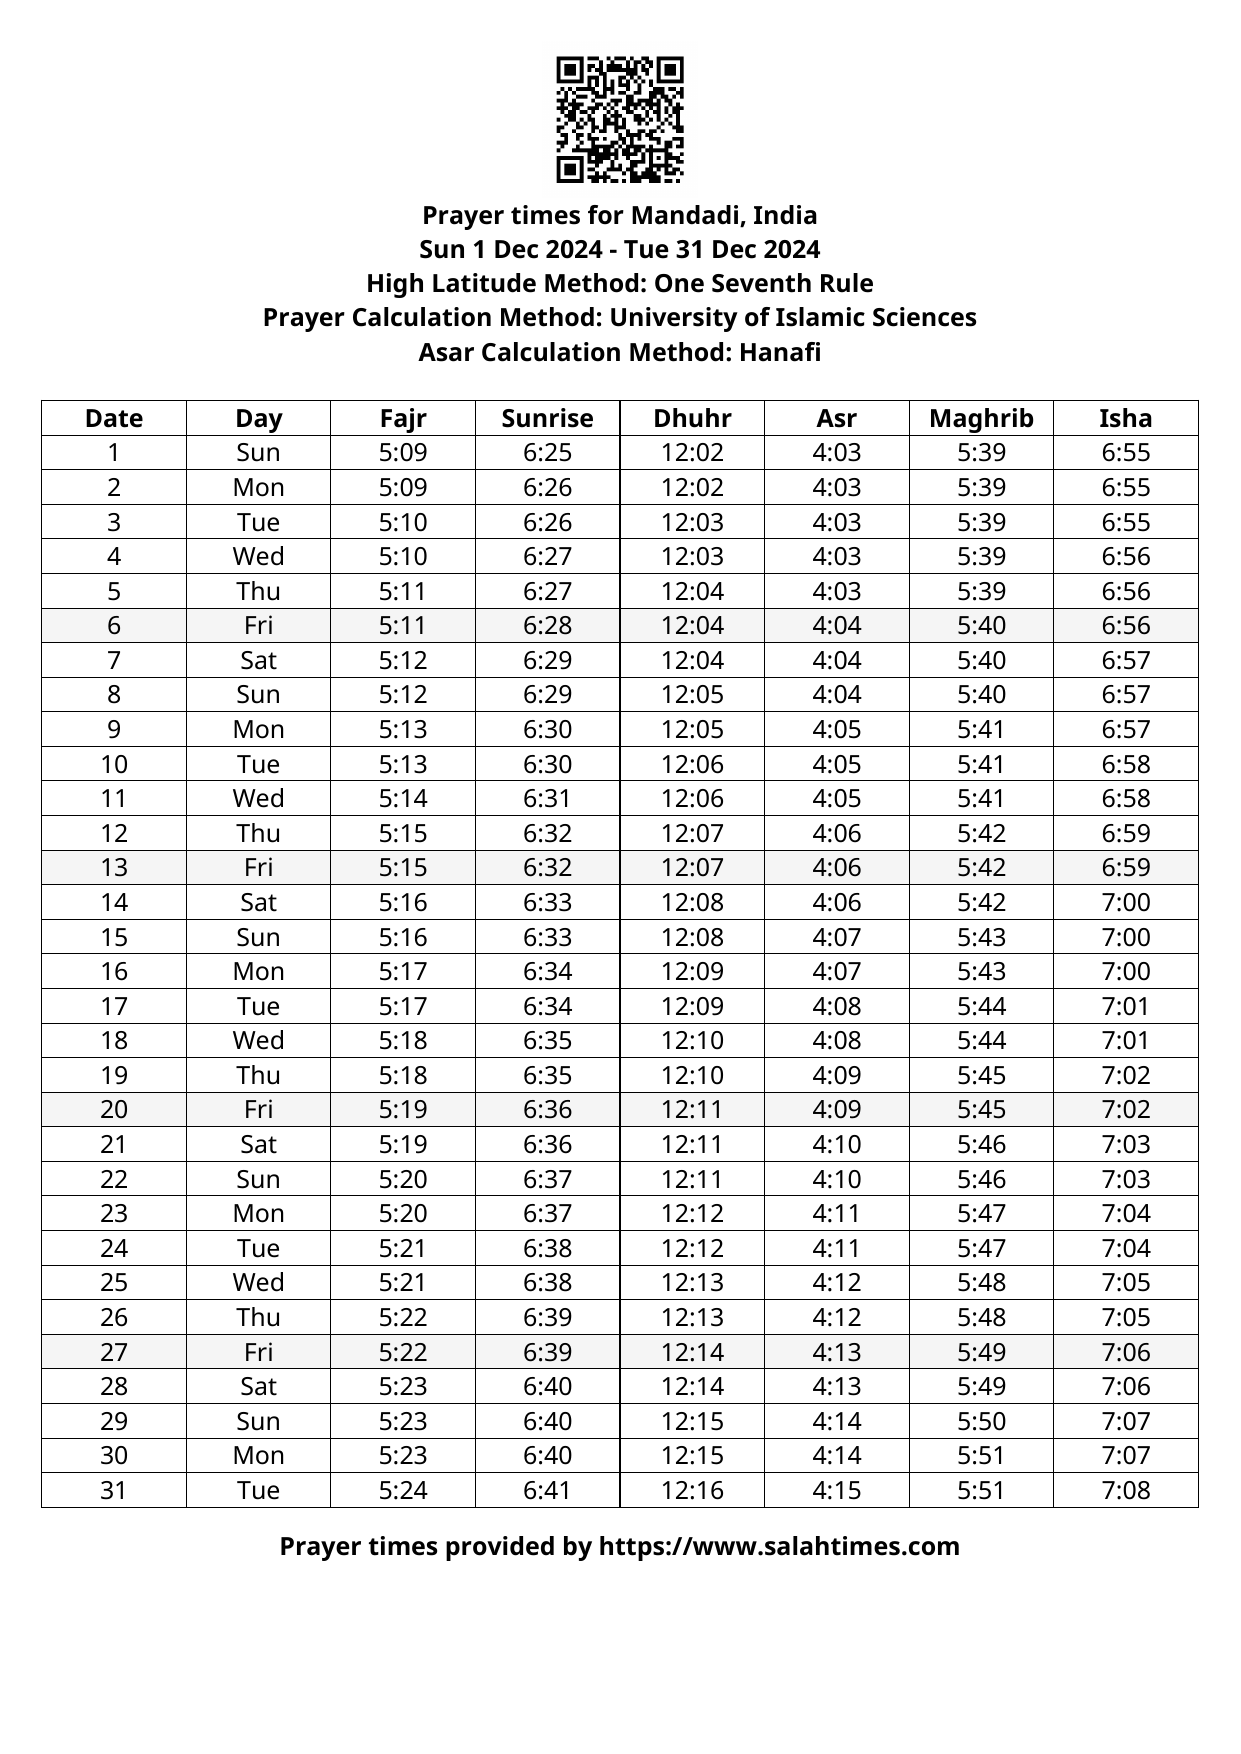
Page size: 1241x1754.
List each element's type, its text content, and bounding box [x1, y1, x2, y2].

table_cell 4:05 [765, 781, 909, 815]
table_cell 4:03 [765, 436, 909, 469]
table_cell 24 [42, 1231, 186, 1264]
table_header Date [42, 401, 186, 434]
table_cell 7:01 [1054, 989, 1198, 1022]
table_cell 12:08 [621, 885, 764, 919]
table_cell 6:38 [476, 1266, 619, 1299]
table_cell 5:39 [910, 574, 1053, 607]
table_cell 7:06 [1054, 1369, 1198, 1403]
table_cell 6:39 [476, 1300, 619, 1334]
table_cell 4:07 [765, 954, 909, 988]
table_cell 5:23 [331, 1404, 475, 1437]
table_cell 18 [42, 1024, 186, 1057]
text Prayer times for Mandadi, India [42, 198, 1198, 232]
table_cell 25 [42, 1266, 186, 1299]
table_cell 12:09 [621, 954, 764, 988]
table_cell 31 [42, 1473, 186, 1507]
table_cell Sat [187, 1127, 330, 1161]
table_cell 12:14 [621, 1335, 764, 1368]
table_cell 5:16 [331, 920, 475, 953]
table_cell Sat [187, 643, 330, 677]
table_cell Thu [187, 574, 330, 607]
table_cell 12:06 [621, 747, 764, 780]
table_cell 6:56 [1054, 609, 1198, 642]
table_cell 4:08 [765, 1024, 909, 1057]
table_cell 6:36 [476, 1093, 619, 1126]
table_cell 4:13 [765, 1335, 909, 1368]
table_cell 6:56 [1054, 574, 1198, 607]
table_cell 5:39 [910, 436, 1053, 469]
table_cell 6:34 [476, 989, 619, 1022]
table_cell 6:36 [476, 1127, 619, 1161]
table_cell Tue [187, 1231, 330, 1264]
table_cell 12:13 [621, 1300, 764, 1334]
table_cell 12:11 [621, 1162, 764, 1195]
table_cell 4:08 [765, 989, 909, 1022]
table_cell 12:05 [621, 712, 764, 746]
table_cell 5:24 [331, 1473, 475, 1507]
table_cell 4:15 [765, 1473, 909, 1507]
table_cell 4:05 [765, 747, 909, 780]
table_cell 4:03 [765, 505, 909, 538]
table_cell 6:33 [476, 885, 619, 919]
table_cell 7:06 [1054, 1335, 1198, 1368]
table_cell 22 [42, 1162, 186, 1195]
table_cell 5:09 [331, 436, 475, 469]
table_cell 12:12 [621, 1231, 764, 1264]
table_cell 5:23 [331, 1439, 475, 1472]
table_cell 16 [42, 954, 186, 988]
table_cell 5:20 [331, 1196, 475, 1230]
table_header Day [187, 401, 330, 434]
table_cell 4:10 [765, 1162, 909, 1195]
table_cell 7:03 [1054, 1127, 1198, 1161]
table_cell Sat [187, 885, 330, 919]
table_cell 12:08 [621, 920, 764, 953]
table_cell 1 [42, 436, 186, 469]
table_cell 12:04 [621, 643, 764, 677]
table_cell 14 [42, 885, 186, 919]
table_cell 6:29 [476, 643, 619, 677]
table_cell 6:32 [476, 816, 619, 849]
table_cell 12:07 [621, 816, 764, 849]
table_cell 5:51 [910, 1473, 1053, 1507]
table_cell Fri [187, 1093, 330, 1126]
table_cell 4:14 [765, 1404, 909, 1437]
table_cell 5:15 [331, 851, 475, 884]
table_cell 12:02 [621, 436, 764, 469]
table_cell Sun [187, 436, 330, 469]
table_cell 7:03 [1054, 1162, 1198, 1195]
table_cell 4:06 [765, 816, 909, 849]
table_cell 5:18 [331, 1024, 475, 1057]
table_cell 5:20 [331, 1162, 475, 1195]
table_cell 6:55 [1054, 470, 1198, 504]
table_cell Fri [187, 851, 330, 884]
table_cell 5:11 [331, 574, 475, 607]
table_cell 6:57 [1054, 678, 1198, 711]
table_cell 6:27 [476, 539, 619, 573]
table_cell 6:35 [476, 1058, 619, 1092]
picture [542, 41, 699, 198]
table_cell 6:37 [476, 1196, 619, 1230]
table_cell Thu [187, 1300, 330, 1334]
table_cell 23 [42, 1196, 186, 1230]
table_cell 4:11 [765, 1231, 909, 1264]
table_cell 12:07 [621, 851, 764, 884]
table_cell 7:01 [1054, 1024, 1198, 1057]
table_cell 7:04 [1054, 1196, 1198, 1230]
table_header Fajr [331, 401, 475, 434]
table_cell 5:49 [910, 1335, 1053, 1368]
table_cell 5:48 [910, 1266, 1053, 1299]
table_cell 4:09 [765, 1058, 909, 1092]
table_cell 6:40 [476, 1404, 619, 1437]
table_cell 12:03 [621, 505, 764, 538]
table_cell 15 [42, 920, 186, 953]
table_cell Tue [187, 1473, 330, 1507]
table_cell 4:12 [765, 1300, 909, 1334]
table_cell 4:04 [765, 609, 909, 642]
table_cell 5:46 [910, 1162, 1053, 1195]
table_cell 5:44 [910, 989, 1053, 1022]
table_cell 7:07 [1054, 1404, 1198, 1437]
table_cell Sun [187, 1404, 330, 1437]
table_cell 5:10 [331, 539, 475, 573]
table_cell 6:58 [1054, 747, 1198, 780]
table_cell 5:23 [331, 1369, 475, 1403]
table_cell 5:17 [331, 989, 475, 1022]
table_cell Sun [187, 1162, 330, 1195]
table_cell 4:03 [765, 539, 909, 573]
table_cell Mon [187, 1196, 330, 1230]
table_cell 5:13 [331, 712, 475, 746]
table_cell 5:46 [910, 1127, 1053, 1161]
table_cell 7:00 [1054, 954, 1198, 988]
table_cell 5:42 [910, 816, 1053, 849]
table_cell 5:10 [331, 505, 475, 538]
table_cell 19 [42, 1058, 186, 1092]
table_cell 7:00 [1054, 885, 1198, 919]
table_cell 4:03 [765, 470, 909, 504]
table_cell 5:51 [910, 1439, 1053, 1472]
table_cell 5:39 [910, 539, 1053, 573]
table_cell 6:35 [476, 1024, 619, 1057]
table_cell 5:19 [331, 1093, 475, 1126]
table_cell Fri [187, 609, 330, 642]
table_cell 4:04 [765, 643, 909, 677]
table_header Asr [765, 401, 909, 434]
table_cell 12:15 [621, 1439, 764, 1472]
table_cell 4:04 [765, 678, 909, 711]
table_cell 10 [42, 747, 186, 780]
table_cell 4:14 [765, 1439, 909, 1472]
table_cell 12:10 [621, 1058, 764, 1092]
table_cell 5:47 [910, 1196, 1053, 1230]
table_cell 6:26 [476, 505, 619, 538]
table_cell Mon [187, 712, 330, 746]
table_cell 5:43 [910, 920, 1053, 953]
table_cell 21 [42, 1127, 186, 1161]
table_cell 12 [42, 816, 186, 849]
table_cell 5:40 [910, 643, 1053, 677]
table_cell 7:04 [1054, 1231, 1198, 1264]
table_cell 2 [42, 470, 186, 504]
table_cell 6:30 [476, 747, 619, 780]
table_cell 5:45 [910, 1093, 1053, 1126]
table_cell 7:08 [1054, 1473, 1198, 1507]
table_cell Tue [187, 747, 330, 780]
table_cell 4:07 [765, 920, 909, 953]
table_cell 5:42 [910, 885, 1053, 919]
table_cell 6:37 [476, 1162, 619, 1195]
table_cell 8 [42, 678, 186, 711]
table_cell 7:00 [1054, 920, 1198, 953]
table_cell 6:57 [1054, 712, 1198, 746]
table_cell 12:10 [621, 1024, 764, 1057]
table_cell 28 [42, 1369, 186, 1403]
table_cell 5:40 [910, 678, 1053, 711]
table_header Maghrib [910, 401, 1053, 434]
table_cell 12:06 [621, 781, 764, 815]
table_header Sunrise [476, 401, 619, 434]
table_cell 4:10 [765, 1127, 909, 1161]
table_cell Fri [187, 1335, 330, 1368]
table_cell Wed [187, 1024, 330, 1057]
table_cell 5:39 [910, 470, 1053, 504]
table_cell 6:33 [476, 920, 619, 953]
table_cell 6:55 [1054, 436, 1198, 469]
table_cell 12:05 [621, 678, 764, 711]
table_cell Sun [187, 920, 330, 953]
table_cell 5:18 [331, 1058, 475, 1092]
table_cell 5:44 [910, 1024, 1053, 1057]
table_header Dhuhr [621, 401, 764, 434]
table_cell 5:12 [331, 678, 475, 711]
table_cell 6:39 [476, 1335, 619, 1368]
table_cell 7 [42, 643, 186, 677]
table_cell 4:12 [765, 1266, 909, 1299]
table_cell 6:59 [1054, 816, 1198, 849]
table_cell 12:03 [621, 539, 764, 573]
table_cell 13 [42, 851, 186, 884]
table_cell 20 [42, 1093, 186, 1126]
table_cell Tue [187, 505, 330, 538]
table_cell 5:16 [331, 885, 475, 919]
text High Latitude Method: One Seventh Rule [42, 266, 1198, 300]
table_cell Mon [187, 954, 330, 988]
table_cell 6:56 [1054, 539, 1198, 573]
table_cell 5:48 [910, 1300, 1053, 1334]
table_cell 5:22 [331, 1335, 475, 1368]
table_cell 7:02 [1054, 1093, 1198, 1126]
table_cell 4:05 [765, 712, 909, 746]
table_cell 6:34 [476, 954, 619, 988]
table_cell 7:02 [1054, 1058, 1198, 1092]
table_cell 5:47 [910, 1231, 1053, 1264]
table_header Isha [1054, 401, 1198, 434]
table_cell 30 [42, 1439, 186, 1472]
table_cell 5:17 [331, 954, 475, 988]
table_cell 5 [42, 574, 186, 607]
table_cell 12:14 [621, 1369, 764, 1403]
table_cell 7:07 [1054, 1439, 1198, 1472]
table_cell 12:04 [621, 574, 764, 607]
table_cell 5:11 [331, 609, 475, 642]
table_cell 6:32 [476, 851, 619, 884]
table_cell 5:43 [910, 954, 1053, 988]
table_cell 12:12 [621, 1196, 764, 1230]
table_cell 4 [42, 539, 186, 573]
text Asar Calculation Method: Hanafi [42, 334, 1198, 368]
text Prayer Calculation Method: University of Islamic Sciences [42, 300, 1198, 334]
table_cell 12:02 [621, 470, 764, 504]
table_cell 17 [42, 989, 186, 1022]
table_cell 12:16 [621, 1473, 764, 1507]
table_cell 6:27 [476, 574, 619, 607]
table_cell 5:45 [910, 1058, 1053, 1092]
table_cell Thu [187, 1058, 330, 1092]
table_cell 5:22 [331, 1300, 475, 1334]
table_cell 6:29 [476, 678, 619, 711]
table_cell 9 [42, 712, 186, 746]
table_cell Sat [187, 1369, 330, 1403]
table_cell 6:40 [476, 1439, 619, 1472]
table_cell 5:21 [331, 1266, 475, 1299]
table_cell Mon [187, 1439, 330, 1472]
table_cell Tue [187, 989, 330, 1022]
table_cell 5:41 [910, 712, 1053, 746]
table_cell Sun [187, 678, 330, 711]
table_cell 5:41 [910, 747, 1053, 780]
table_cell 5:15 [331, 816, 475, 849]
table_cell 4:13 [765, 1369, 909, 1403]
table_cell 4:06 [765, 851, 909, 884]
table_cell 6:59 [1054, 851, 1198, 884]
table_cell 5:19 [331, 1127, 475, 1161]
table_cell 5:12 [331, 643, 475, 677]
table_cell 29 [42, 1404, 186, 1437]
table_cell 5:21 [331, 1231, 475, 1264]
table_cell 6:25 [476, 436, 619, 469]
table_cell 6:58 [1054, 781, 1198, 815]
table_cell 4:06 [765, 885, 909, 919]
table_cell 27 [42, 1335, 186, 1368]
table_cell 6:41 [476, 1473, 619, 1507]
table_cell 5:50 [910, 1404, 1053, 1437]
table_cell Wed [187, 1266, 330, 1299]
table_cell 12:15 [621, 1404, 764, 1437]
table_cell 5:49 [910, 1369, 1053, 1403]
table_cell 6:31 [476, 781, 619, 815]
table_cell 4:11 [765, 1196, 909, 1230]
table_cell 6:55 [1054, 505, 1198, 538]
table_cell 6:26 [476, 470, 619, 504]
text Prayer times provided by https://www.salahtimes.com [42, 1528, 1198, 1563]
table_cell Mon [187, 470, 330, 504]
table_cell 6:38 [476, 1231, 619, 1264]
table_cell 6:30 [476, 712, 619, 746]
table_cell Wed [187, 539, 330, 573]
table_cell Wed [187, 781, 330, 815]
table_cell 12:13 [621, 1266, 764, 1299]
table_cell 11 [42, 781, 186, 815]
table_cell 5:40 [910, 609, 1053, 642]
table_cell 12:11 [621, 1127, 764, 1161]
table_cell 6:28 [476, 609, 619, 642]
table_cell 6:57 [1054, 643, 1198, 677]
table_cell 7:05 [1054, 1266, 1198, 1299]
table_cell 26 [42, 1300, 186, 1334]
table_cell 12:11 [621, 1093, 764, 1126]
table_cell 6:40 [476, 1369, 619, 1403]
table_cell Thu [187, 816, 330, 849]
table_cell 4:03 [765, 574, 909, 607]
table_cell 4:09 [765, 1093, 909, 1126]
table_cell 5:41 [910, 781, 1053, 815]
table_cell 5:09 [331, 470, 475, 504]
table_cell 5:39 [910, 505, 1053, 538]
table_cell 7:05 [1054, 1300, 1198, 1334]
table_cell 12:09 [621, 989, 764, 1022]
table_cell 5:14 [331, 781, 475, 815]
table_cell 5:42 [910, 851, 1053, 884]
table_cell 5:13 [331, 747, 475, 780]
table_cell 3 [42, 505, 186, 538]
text Sun 1 Dec 2024 - Tue 31 Dec 2024 [42, 232, 1198, 266]
table_cell 6 [42, 609, 186, 642]
table_cell 12:04 [621, 609, 764, 642]
